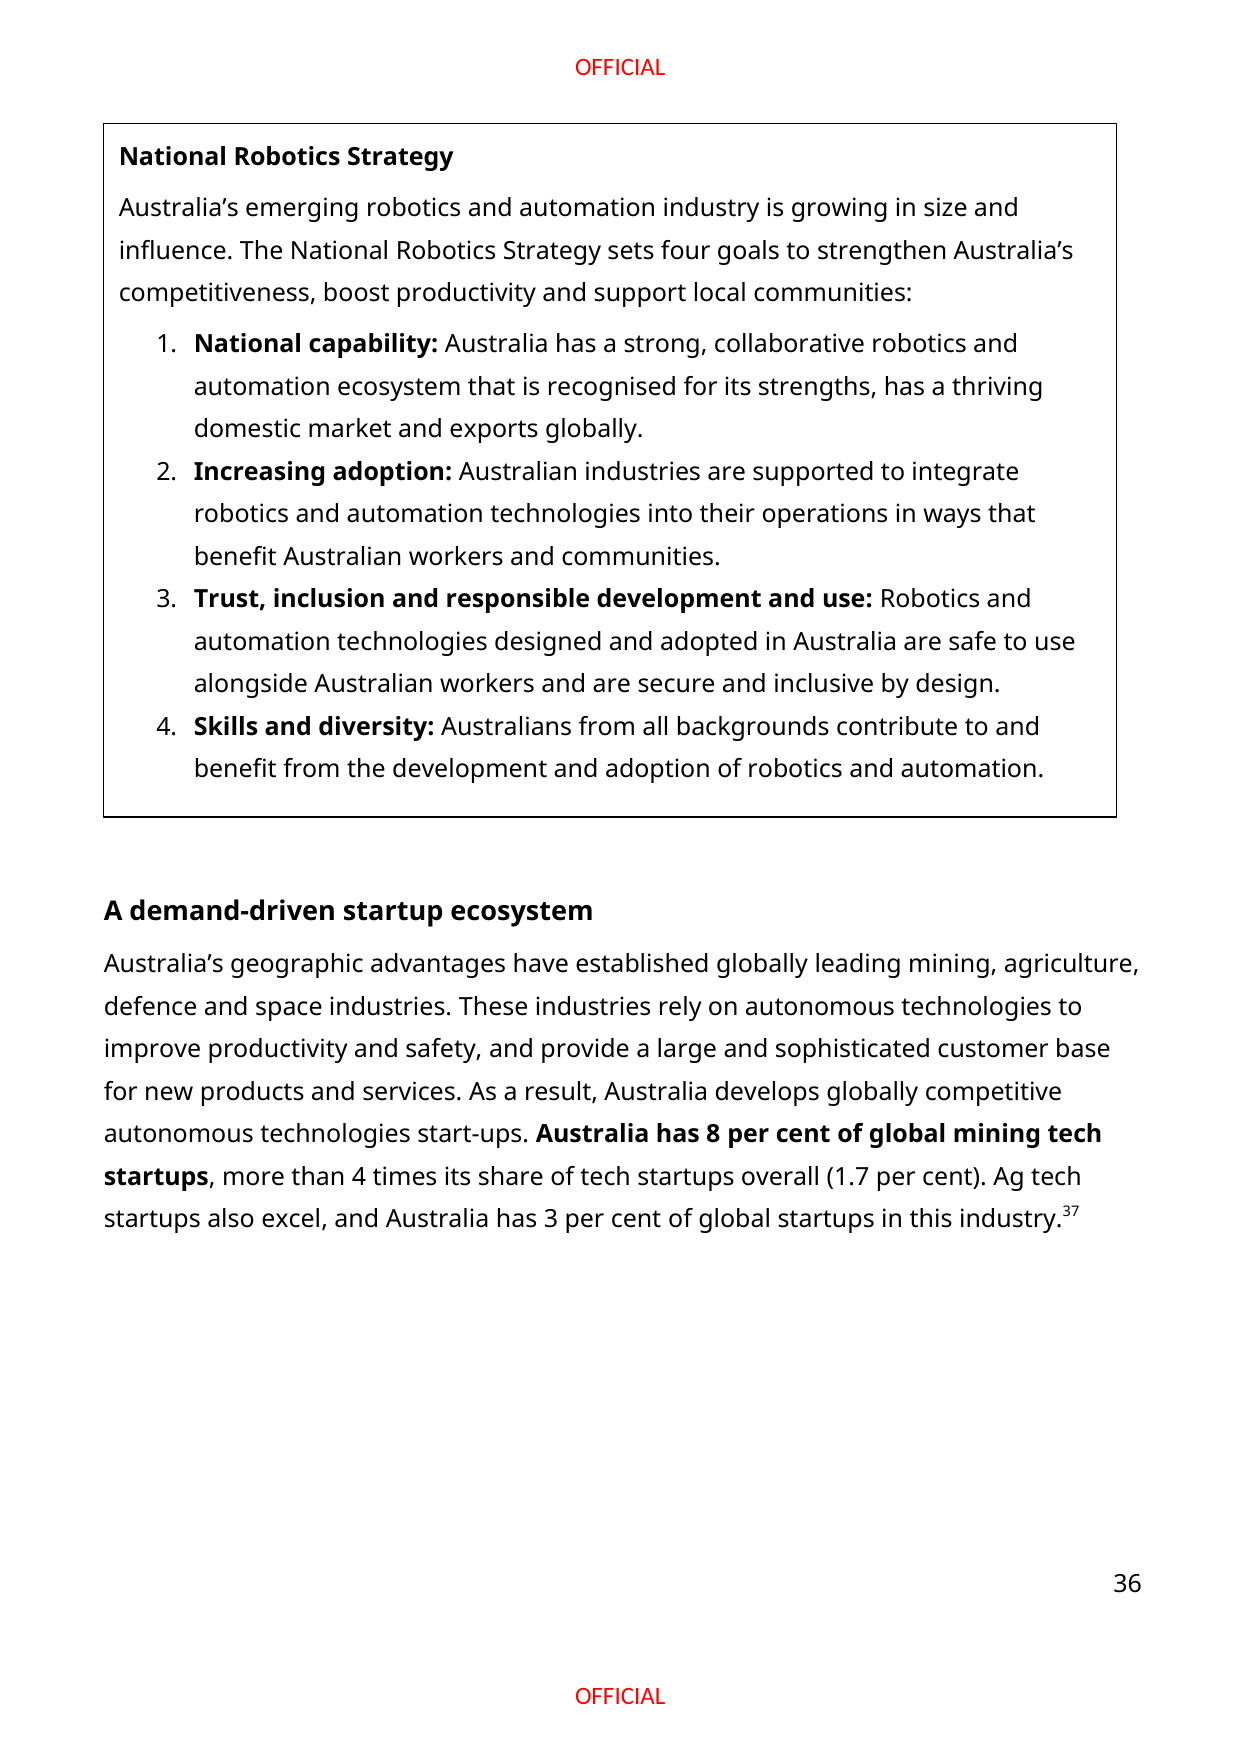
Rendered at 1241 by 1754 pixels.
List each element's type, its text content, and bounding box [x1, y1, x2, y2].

subtitle A demand-driven startup ecosystem [103, 891, 1142, 928]
text Australia’s geographic advantages have established globally leading mining, agriculture, defence and space industries. These industries rely on autonomous technologies to improve productivity and safety, and provide a large and sophisticated customer base for new products and services. As a result, Australia develops globally competitive autonomous technologies start-ups. Australia has 8 per cent of global mining tech startups, more than 4 times its share of tech startups overall (1.7 per cent). Ag tech startups also excel, and Australia has 3 per cent of global startups in this industry. [103, 946, 1142, 1235]
